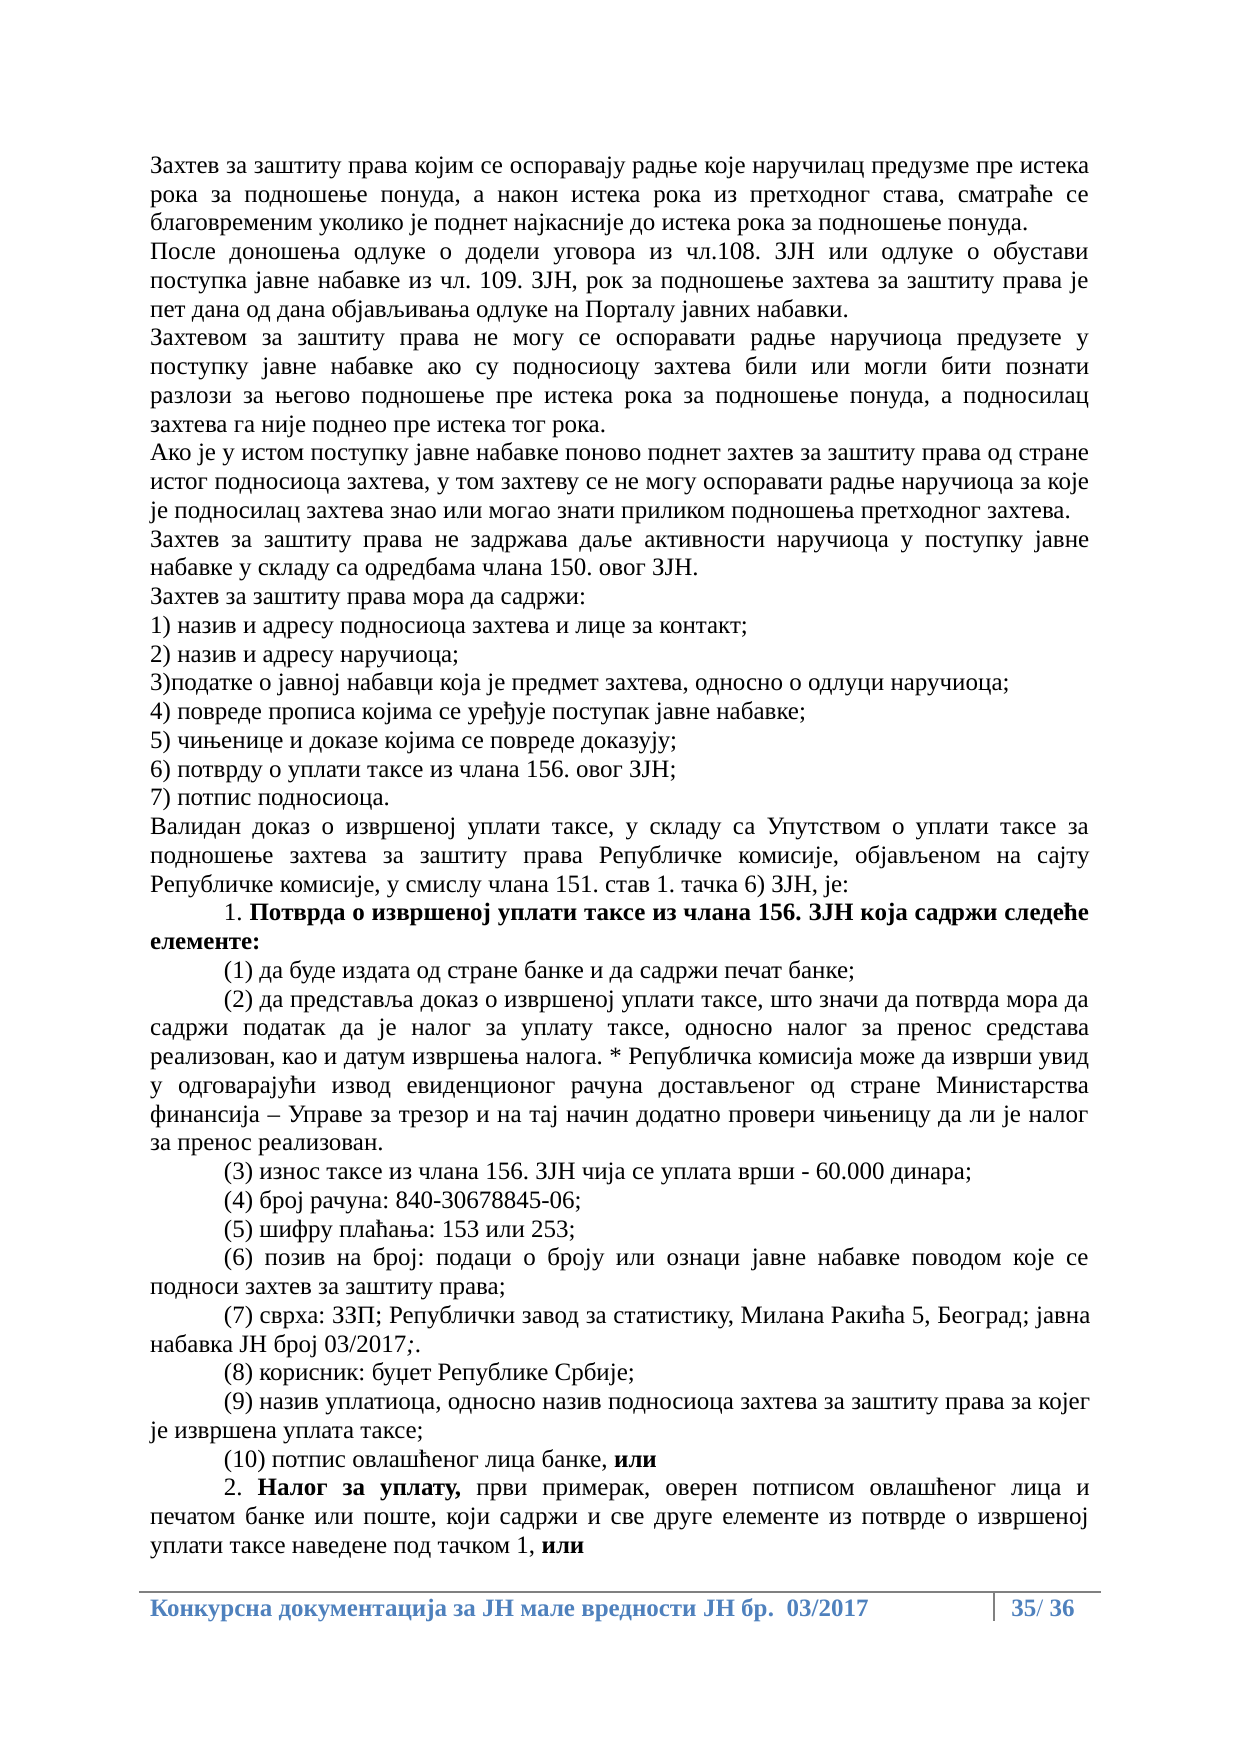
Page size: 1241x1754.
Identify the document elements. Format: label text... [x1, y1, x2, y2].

text Ако је у истом поступку јавне набавке поново поднет захтев за заштиту права од стране истог подносиоца захтева, у том захтеву се не могу оспоравати радње наручиоца за које је подносилац захтева знао или могао знати приликом подношења претходног захтева. [150, 437, 1090, 524]
text Захтев за заштиту права мора да садржи: [150, 581, 1090, 610]
text (3) износ таксе из члана 156. ЗЈН чија се уплата врши - 60.000 динара; [150, 1156, 1090, 1185]
text Захтев за заштиту права не задржава даље активности наручиоца у поступку јавне набавке у складу са одредбама члана 150. овог ЗЈН. [150, 524, 1090, 581]
text 3)податке о јавној набавци која је предмет захтева, односно о одлуци наручиоца; [150, 667, 1090, 696]
text (2) да представља доказ о извршеној уплати таксе, што значи да потврда мора да садржи податак да је налог за уплату таксе, односно налог за пренос средстава реализован, као и датум извршења налога. * Републичка комисија може да изврши увид у одговарајући извод евиденционог рачуна достављеног од стране Министарства финансија – Управе за трезор и на тај начин додатно провери чињеницу да ли је налог за пренос реализован. [150, 984, 1090, 1156]
text (6) позив на број: подаци о броју или ознаци јавне набавке поводом које се подноси захтев за заштиту права; [150, 1242, 1090, 1300]
text После доношења одлуке о додели уговора из чл.108. ЗЈН или одлуке о обустави поступка јавне набавке из чл. 109. ЗЈН, рок за подношење захтева за заштиту права је пет дана од дана објављивања одлуке на Порталу јавних набавки. [150, 236, 1090, 322]
text (7) сврха: ЗЗП; Републички завод за статистику, Милана Ракића 5, Београд; јавна набавка ЈН број 03/2017;. [150, 1300, 1090, 1357]
text 6) потврду о уплати таксе из члана 156. овог ЗЈН; [150, 754, 1090, 782]
text 1) назив и адресу подносиоца захтева и лице за контакт; [150, 610, 1090, 639]
text (9) назив уплатиоца, односно назив подносиоца захтева за заштиту права за којег је извршена уплата таксе; [150, 1386, 1090, 1444]
text 2) назив и адресу наручиоца; [150, 639, 1090, 667]
text (1) да буде издата од стране банке и да садржи печат банке; [150, 955, 1090, 984]
text (5) шифру плаћања: 153 или 253; [150, 1214, 1090, 1242]
text 1. Потврда о извршеној уплати таксе из члана 156. ЗЈН која садржи следеће елементе: [150, 897, 1090, 955]
text (10) потпис овлашћеног лица банке, или [150, 1444, 1090, 1472]
text Захтев за заштиту права којим се оспоравају радње које наручилац предузме пре истека рока за подношење понуда, а након истека рока из претходног става, сматраће се благовременим уколико је поднет најкасније до истека рока за подношење понуда. [150, 150, 1090, 236]
text (8) корисник: буџет Републике Србије; [150, 1357, 1090, 1386]
text Валидан доказ о извршеној уплати таксе, у складу са Упутством о уплати таксе за подношење захтева за заштиту права Републичке комисије, објављеном на сајту Републичке комисије, у смислу члана 151. став 1. тачка 6) ЗЈН, је: [150, 811, 1090, 897]
text 2. Налог за уплату, први примерак, оверен потписом овлашћеног лица и печатом банке или поште, који садржи и све друге елементе из потврде о извршеној уплати таксе наведене под тачком 1, или [150, 1472, 1090, 1559]
text (4) број рачуна: 840-30678845-06; [150, 1185, 1090, 1214]
text 4) повреде прописа којима се уређује поступак јавне набавке; [150, 696, 1090, 725]
text Захтевом за заштиту права не могу се оспоравати радње наручиоца предузете у поступку јавне набавке ако су подносиоцу захтева били или могли бити познати разлози за његово подношење пре истека рока за подношење понуда, а подносилац захтева га није поднео пре истека тог рока. [150, 322, 1090, 437]
text 7) потпис подносиоца. [150, 782, 1090, 811]
text 5) чињенице и доказе којима се повреде доказују; [150, 725, 1090, 754]
